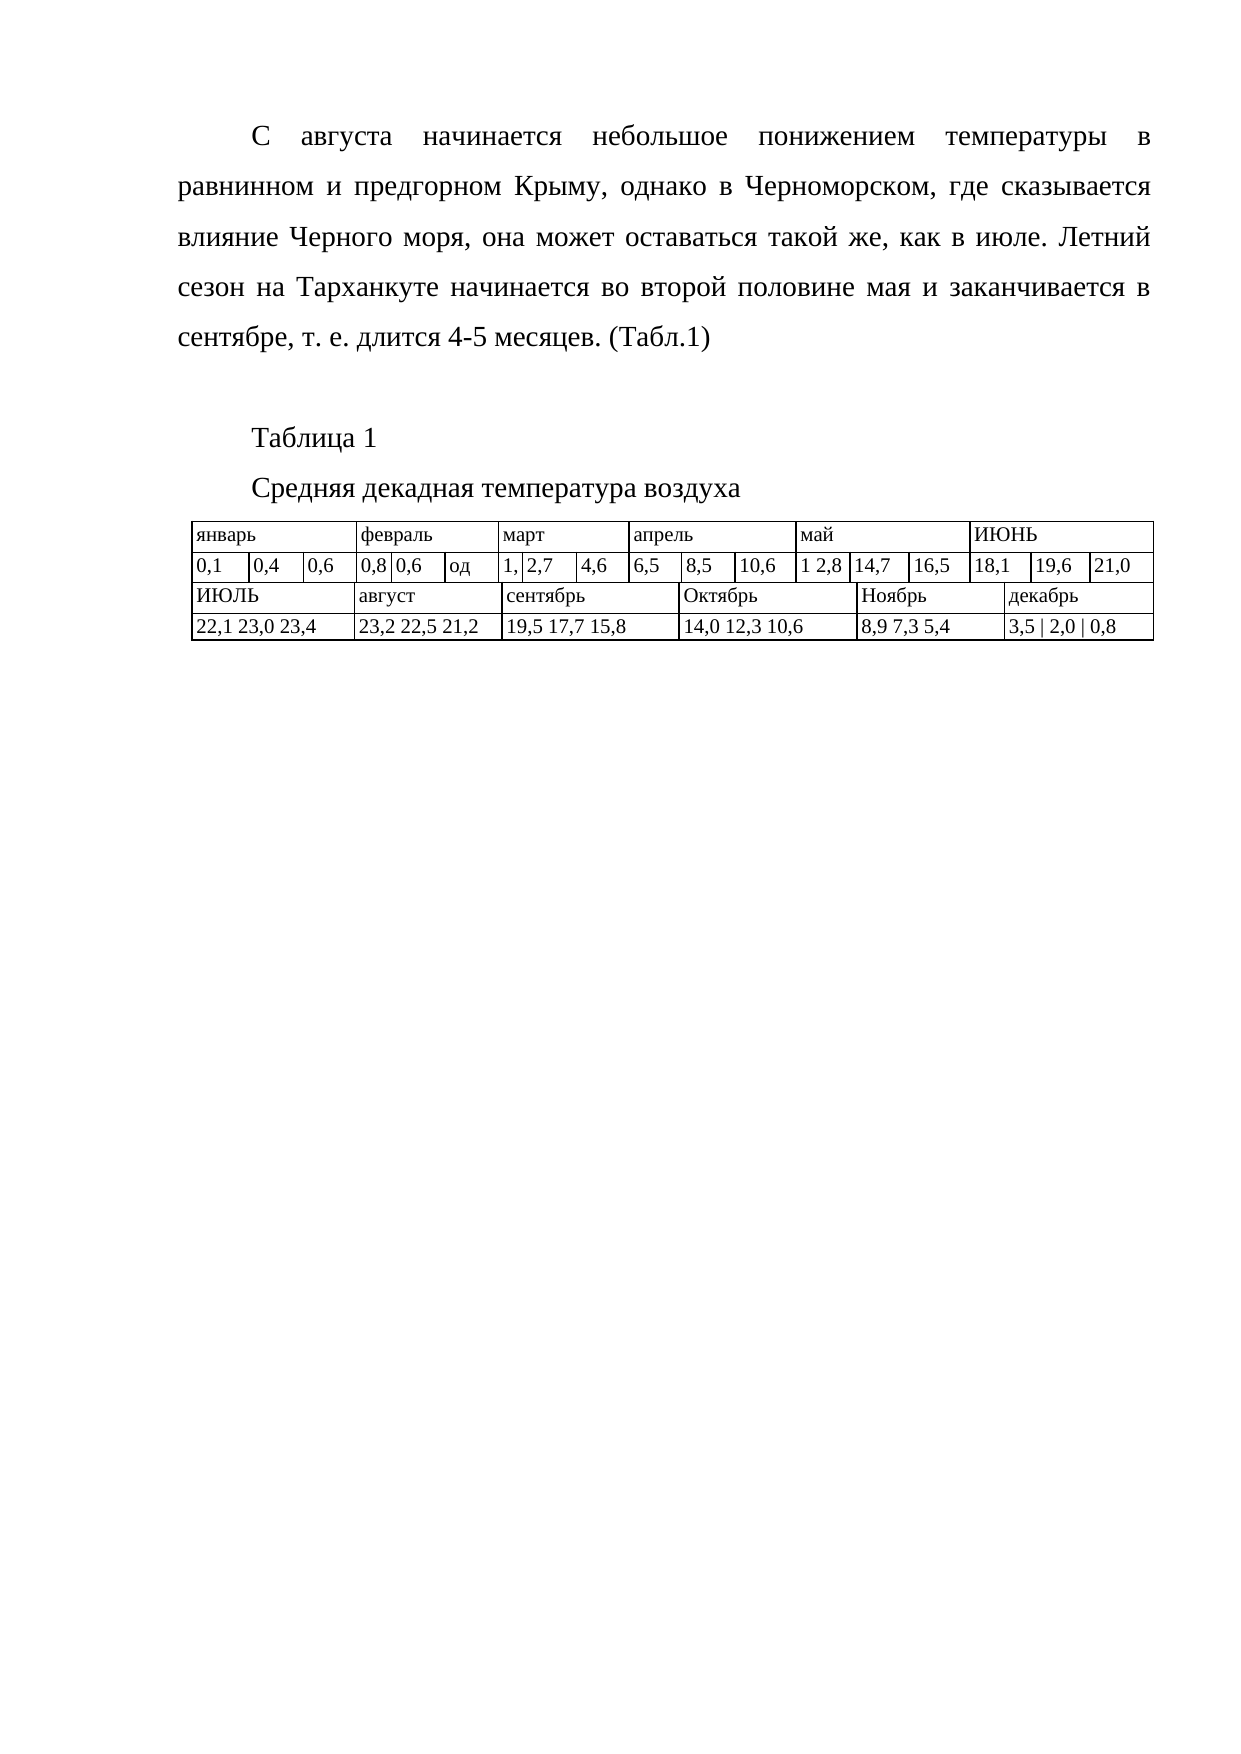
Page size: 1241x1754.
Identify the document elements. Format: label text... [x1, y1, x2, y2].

text Средняя декадная температура воздуха [177, 470, 1152, 504]
table_cell 0,6 [304, 553, 356, 582]
table_cell 1 2,8 [797, 553, 849, 582]
table_cell 8,5 [682, 553, 734, 582]
table_cell 16,5 [910, 553, 969, 582]
table_cell 23,2 22,5 21,2 [355, 614, 501, 639]
table_cell декабрь [1005, 583, 1153, 613]
table_header март [499, 522, 628, 552]
table_cell 4,6 [577, 553, 628, 582]
table_cell Октябрь [680, 583, 856, 613]
table_cell 0,4 [250, 553, 303, 582]
table_cell 0,8 [357, 553, 391, 582]
table_cell од [446, 553, 498, 582]
table_cell 2,7 [523, 553, 576, 582]
text С августа начинается небольшое понижением температуры в равнинном и предгорном Крыму, однако в Черноморском, где сказывается влияние Черного моря, она может оставаться такой же, как в июле. Летний сезон на Тарханкуте начинается во второй половине мая и заканчивается в сентябре, т. е. длится 4-5 месяцев. (Табл.1) [177, 118, 1152, 353]
table_cell август [355, 583, 501, 613]
table_cell ИЮЛЬ [193, 583, 354, 613]
table_cell 1,1 [499, 553, 522, 582]
table_cell 6,5 [630, 553, 681, 582]
table_header май [797, 522, 969, 552]
table_cell 21,0 [1091, 553, 1153, 582]
table_header апрель [630, 522, 795, 552]
table_cell 14,0 12,3 10,6 [680, 614, 856, 639]
table_cell 8,9 7,3 5,4 [858, 614, 1004, 639]
table_cell сентябрь [503, 583, 678, 613]
table_cell 18,1 [971, 553, 1030, 582]
table_cell Ноябрь [858, 583, 1004, 613]
table_cell 14,7 [851, 553, 908, 582]
text Таблица 1 [177, 420, 1152, 453]
table_header январь [193, 522, 356, 552]
table_cell 19,5 17,7 15,8 [503, 614, 678, 639]
table_cell 22,1 23,0 23,4 [193, 614, 354, 639]
table_header февраль [357, 522, 498, 552]
table_cell 19,6 [1032, 553, 1089, 582]
table_header ИЮНЬ [971, 522, 1153, 552]
table_cell 3,5 | 2,0 | 0,8 [1005, 614, 1153, 639]
table_cell 10,6 [736, 553, 795, 582]
table_cell 0,6 [392, 553, 444, 582]
table_cell 0,1 [193, 553, 248, 582]
